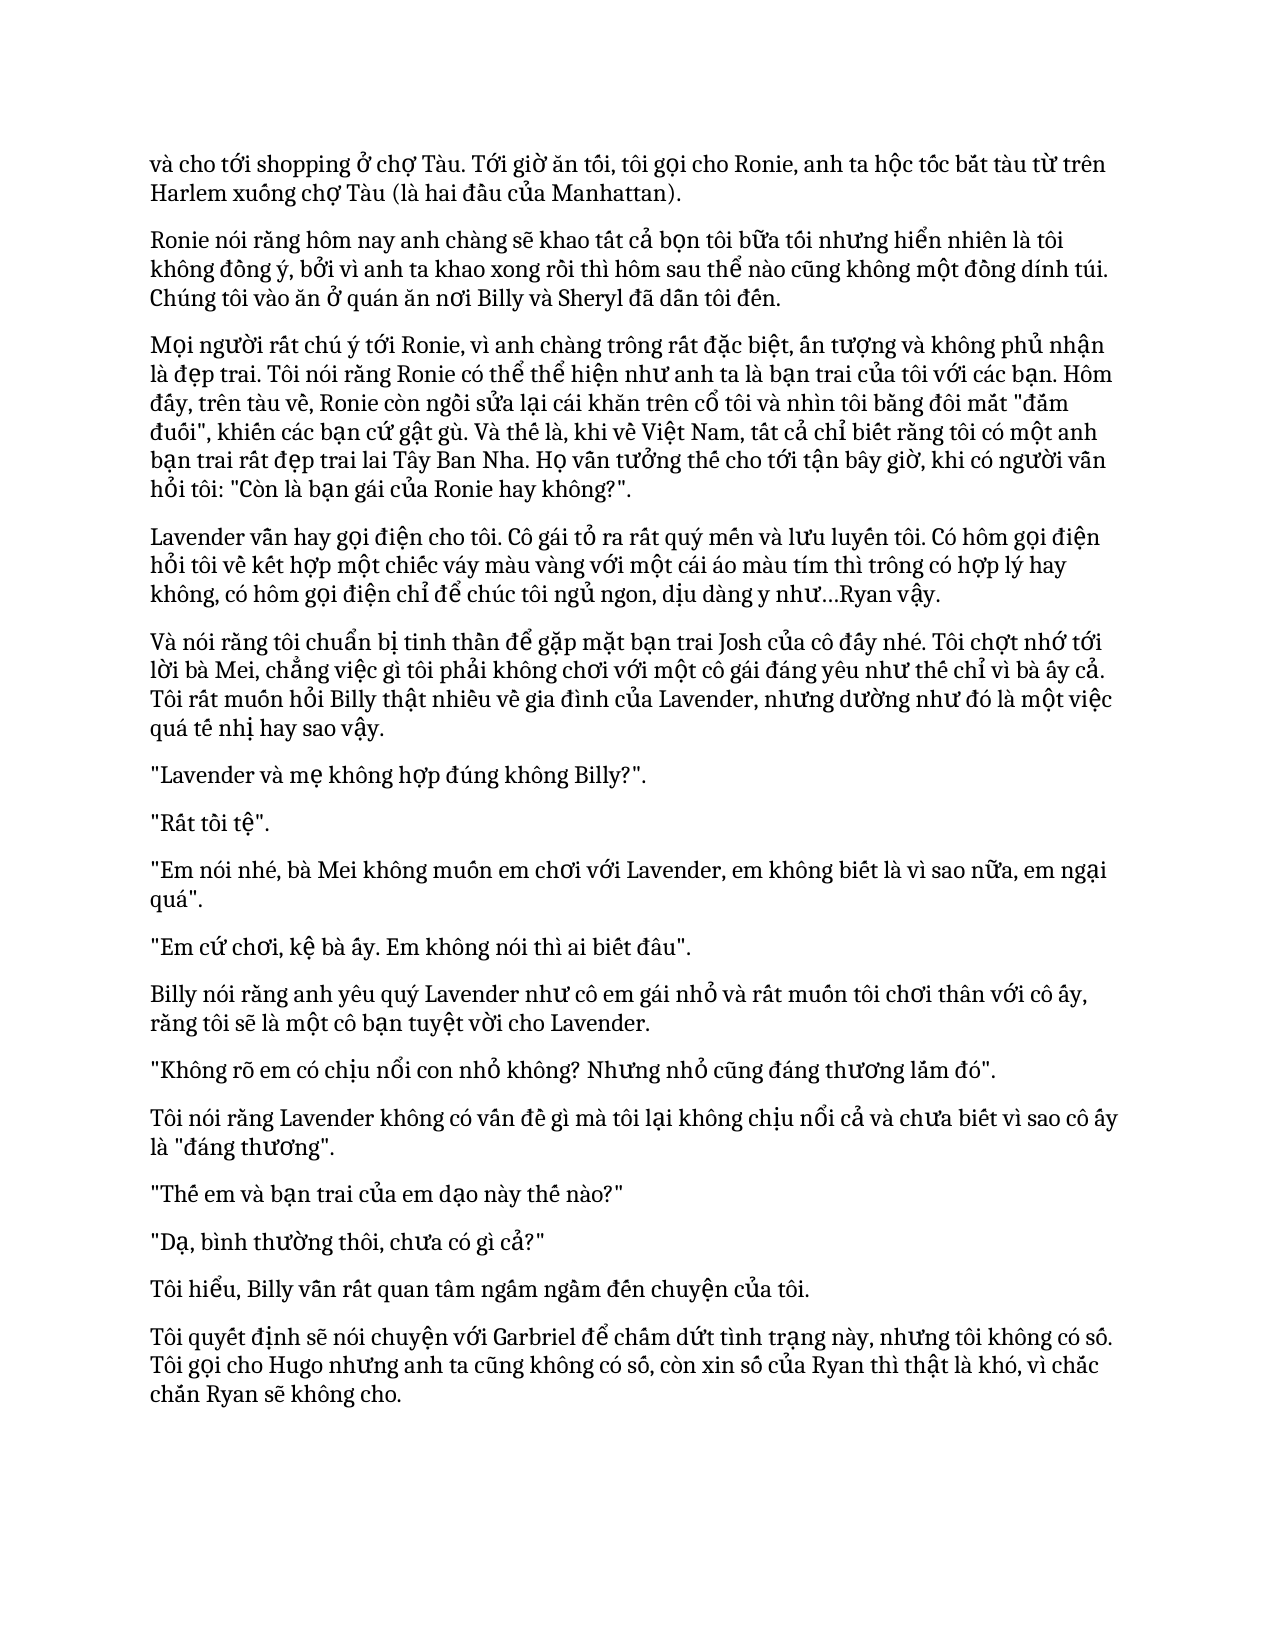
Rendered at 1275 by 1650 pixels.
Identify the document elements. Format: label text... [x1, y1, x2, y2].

text "Em nói nhé, bà Mei không muốn em chơi với Lavender, em không biết là vì sao nữa, em ngại quá". [150, 856, 1125, 914]
text Tôi hiểu, Billy vẫn rất quan tâm ngấm ngầm đến chuyện của tôi. [150, 1275, 1125, 1304]
text "Rất tồi tệ". [150, 809, 1125, 837]
text Mọi người rất chú ý tới Ronie, vì anh chàng trông rất đặc biệt, ấn tượng và không phủ nhận là đẹp trai. Tôi nói rằng Ronie có thể thể hiện như anh ta là bạn trai của tôi với các bạn. Hôm đấy, trên tàu về, Ronie còn ngồi sửa lại cái khăn trên cổ tôi và nhìn tôi bằng đôi mắt "đắm đuối", khiến các bạn cứ gật gù. Và thế là, khi về Việt Nam, tất cả chỉ biết rằng tôi có một anh bạn trai rất đẹp trai lai Tây Ban Nha. Họ vẫn tưởng thế cho tới tận bây giờ, khi có người vẫn hỏi tôi: "Còn là bạn gái của Ronie hay không?". [150, 331, 1125, 504]
text Tôi quyết định sẽ nói chuyện với Garbriel để chấm dứt tình trạng này, nhưng tôi không có số. Tôi gọi cho Hugo nhưng anh ta cũng không có số, còn xin số của Ryan thì thật là khó, vì chắc chắn Ryan sẽ không cho. [150, 1322, 1125, 1409]
text Ronie nói rằng hôm nay anh chàng sẽ khao tất cả bọn tôi bữa tối nhưng hiển nhiên là tôi không đồng ý, bởi vì anh ta khao xong rồi thì hôm sau thể nào cũng không một đồng dính túi. Chúng tôi vào ăn ở quán ăn nơi Billy và Sheryl đã dẫn tôi đến. [150, 226, 1125, 312]
text Và nói rằng tôi chuẩn bị tinh thần để gặp mặt bạn trai Josh của cô đấy nhé. Tôi chợt nhớ tới lời bà Mei, chẳng việc gì tôi phải không chơi với một cô gái đáng yêu như thế chỉ vì bà ấy cả. Tôi rất muốn hỏi Billy thật nhiều về gia đình của Lavender, nhưng dường như đó là một việc quá tế nhị hay sao vậy. [150, 627, 1125, 742]
text "Không rõ em có chịu nổi con nhỏ không? Nhưng nhỏ cũng đáng thương lắm đó". [150, 1056, 1125, 1085]
text "Dạ, bình thường thôi, chưa có gì cả?" [150, 1227, 1125, 1256]
text Tôi nói rằng Lavender không có vấn đề gì mà tôi lại không chịu nổi cả và chưa biết vì sao cô ấy là "đáng thương". [150, 1104, 1125, 1161]
text Billy nói rằng anh yêu quý Lavender như cô em gái nhỏ và rất muốn tôi chơi thân với cô ấy, rằng tôi sẽ là một cô bạn tuyệt vời cho Lavender. [150, 980, 1125, 1037]
text Lavender vẫn hay gọi điện cho tôi. Cô gái tỏ ra rất quý mến và lưu luyến tôi. Có hôm gọi điện hỏi tôi về kết hợp một chiếc váy màu vàng với một cái áo màu tím thì trông có hợp lý hay không, có hôm gọi điện chỉ để chúc tôi ngủ ngon, dịu dàng y như…Ryan vậy. [150, 522, 1125, 609]
text "Thế em và bạn trai của em dạo này thế nào?" [150, 1180, 1125, 1209]
text "Em cứ chơi, kệ bà ấy. Em không nói thì ai biết đâu". [150, 932, 1125, 961]
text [150, 150, 1125, 207]
text "Lavender và mẹ không hợp đúng không Billy?". [150, 761, 1125, 790]
